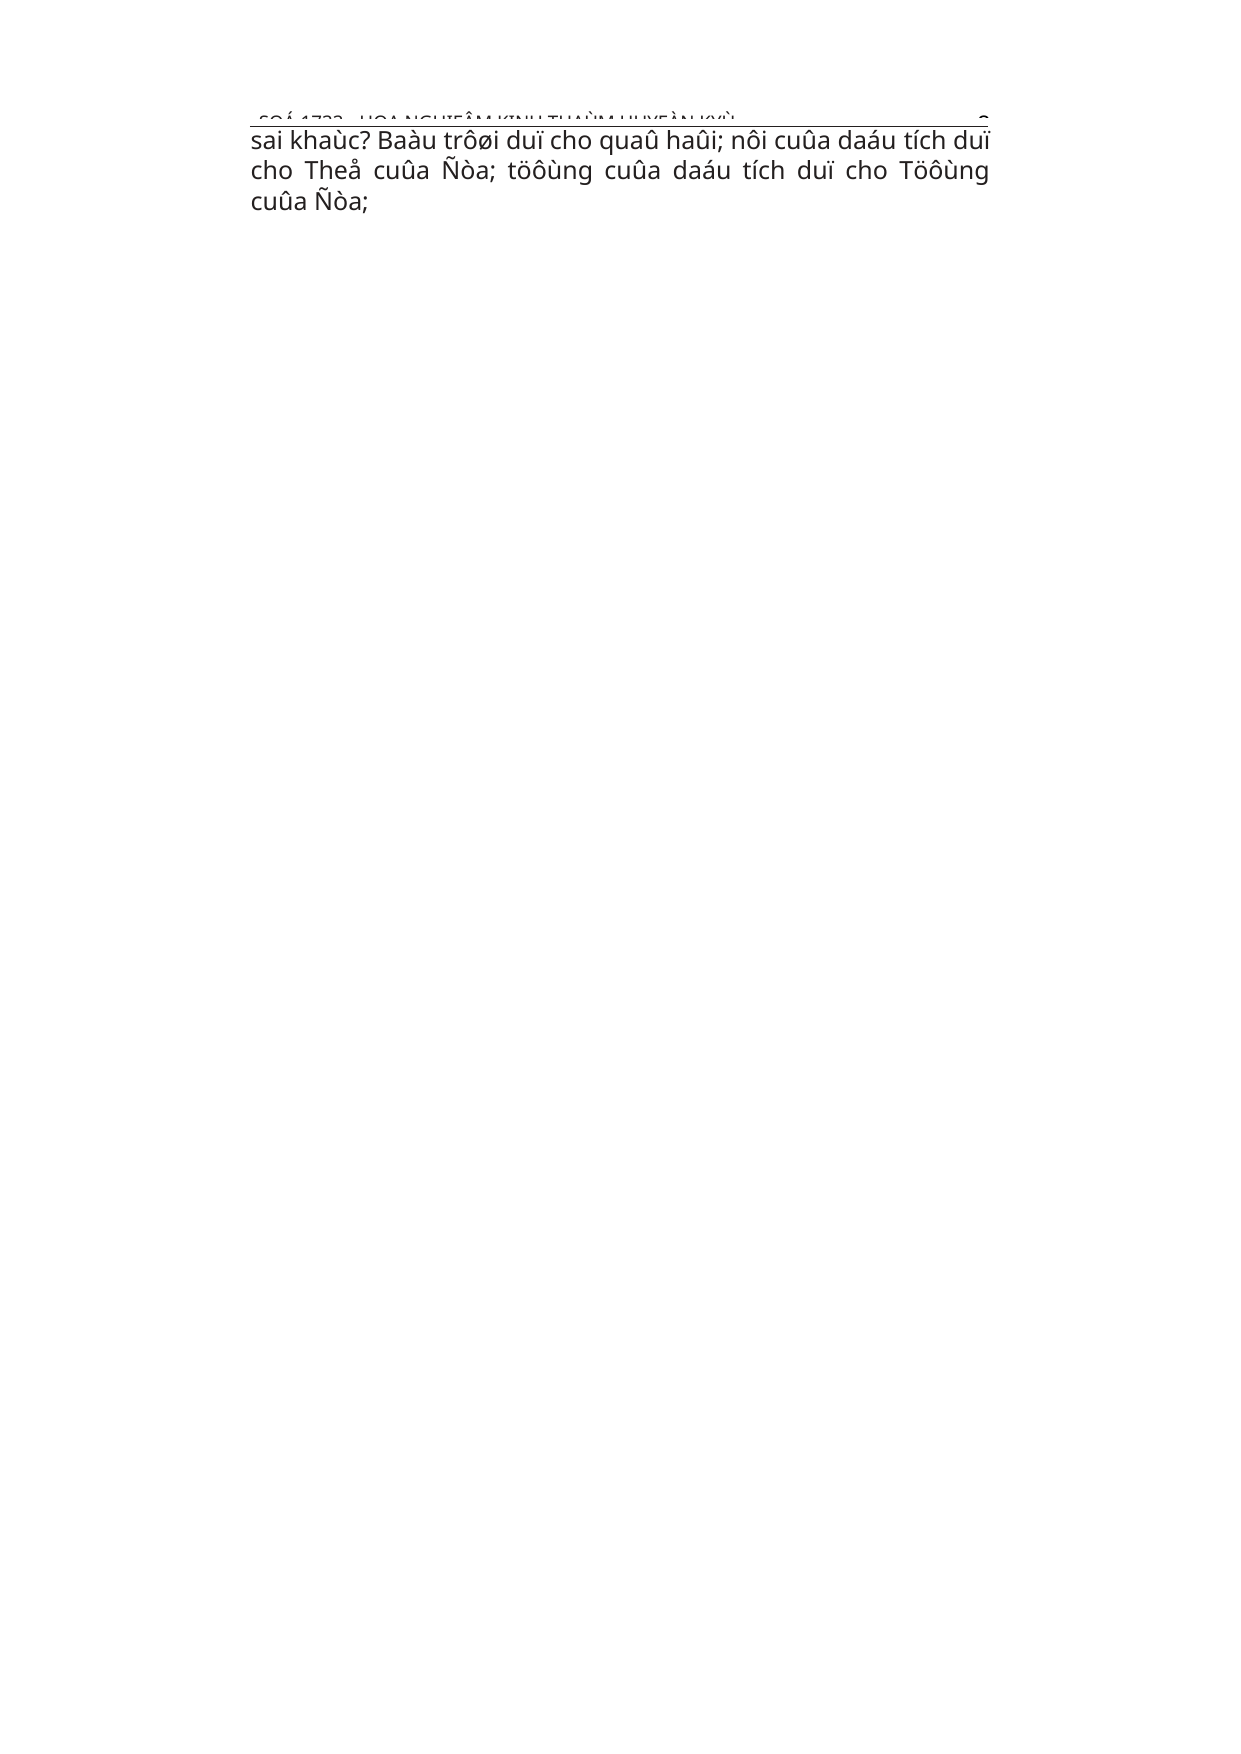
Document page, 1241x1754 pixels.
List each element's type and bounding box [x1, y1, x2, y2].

text [250, 125, 990, 218]
